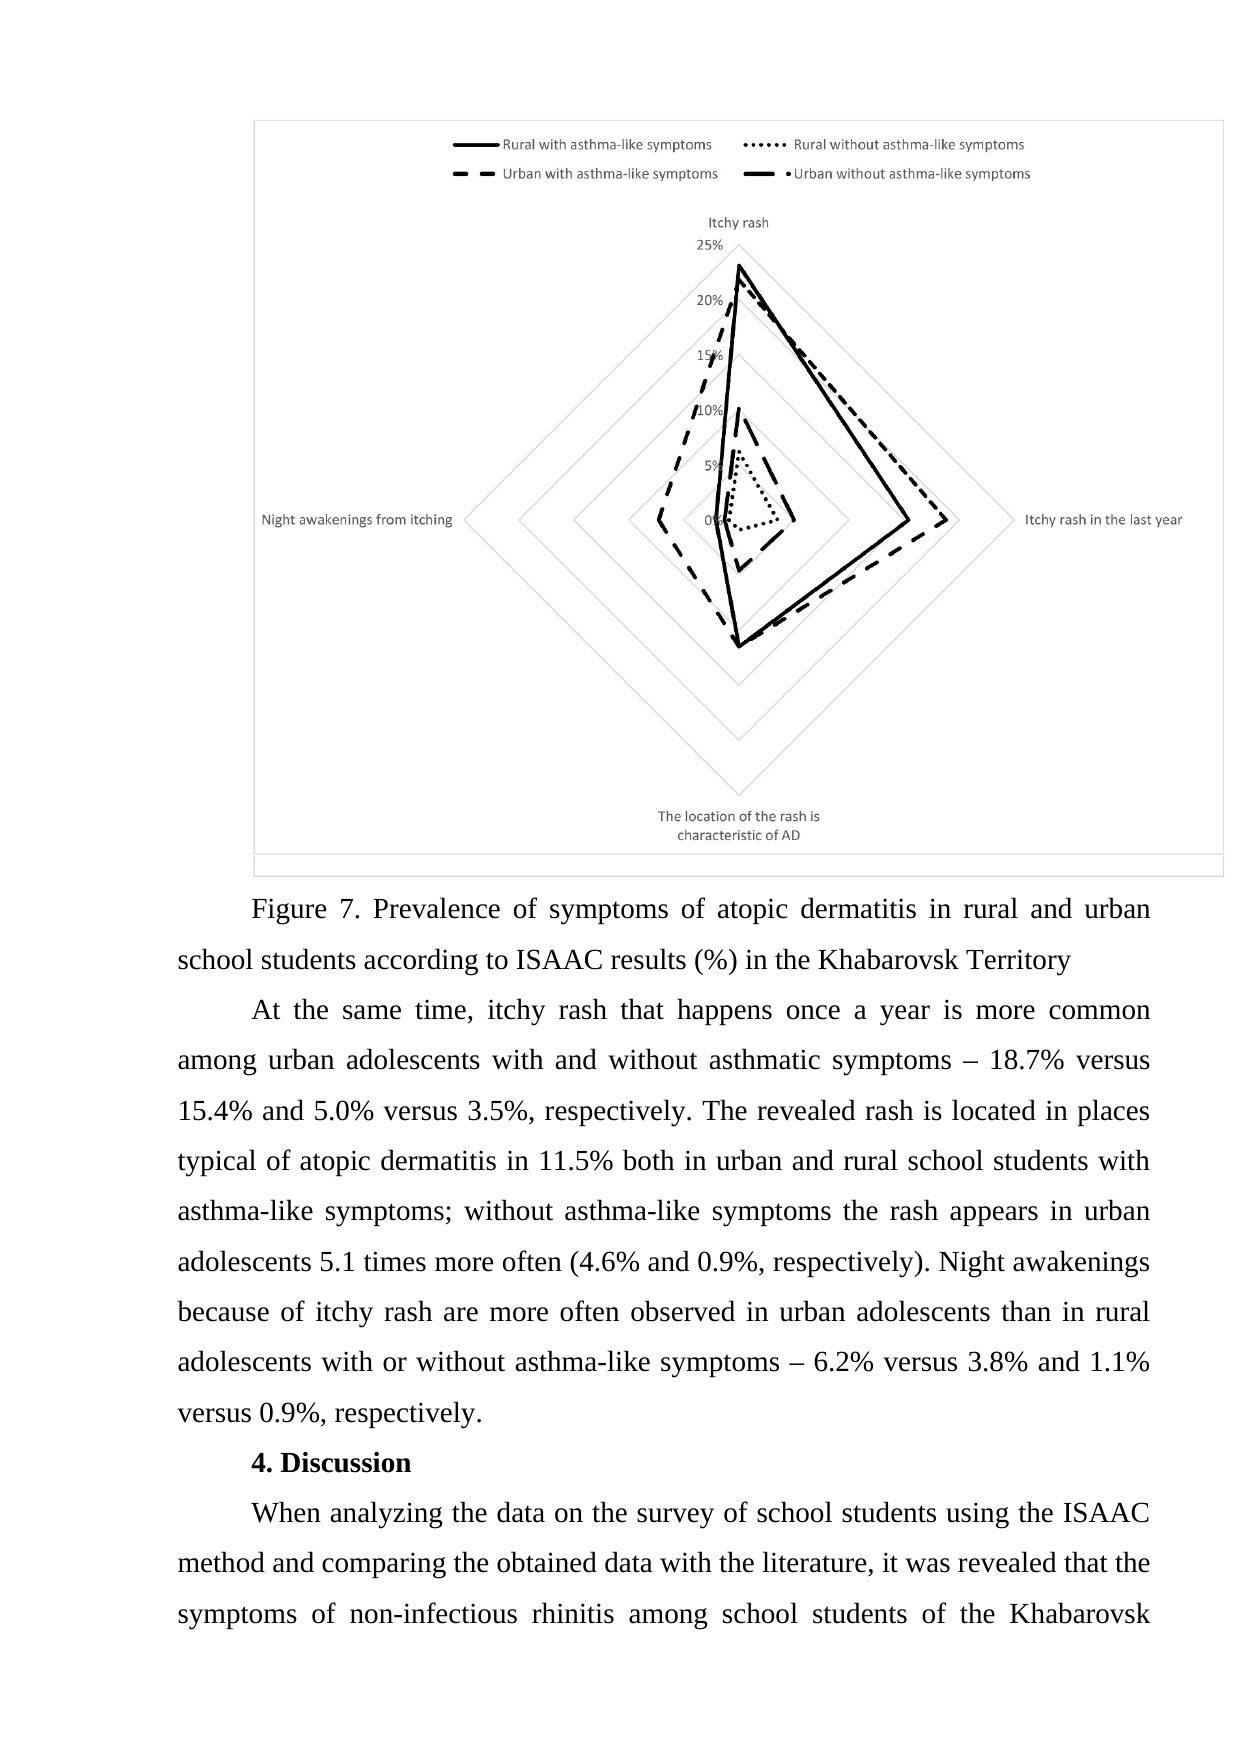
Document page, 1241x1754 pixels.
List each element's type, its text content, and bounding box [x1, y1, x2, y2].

text At the same time, itchy rash that happens once a year is more common among urban adolescents with and without asthmatic symptoms – 18.7% versus 15.4% and 5.0% versus 3.5%, respectively. The revealed rash is located in places typical of atopic dermatitis in 11.5% both in urban and rural school students with asthma-like symptoms; without asthma-like symptoms the rash appears in urban adolescents 5.1 times more often (4.6% and 0.9%, respectively). Night awakenings because of itchy rash are more often observed in urban adolescents than in rural adolescents with or without asthma-like symptoms – 6.2% versus 3.8% and 1.1% versus 0.9%, respectively. [177, 992, 1152, 1428]
picture [251, 118, 1226, 878]
text Figure 7. Prevalence of symptoms of atopic dermatitis in rural and urban school students according to ISAAC results (%) in the Khabarovsk Territory [177, 892, 1152, 975]
text 4. Discussion [177, 1445, 1152, 1478]
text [177, 1495, 1152, 1629]
